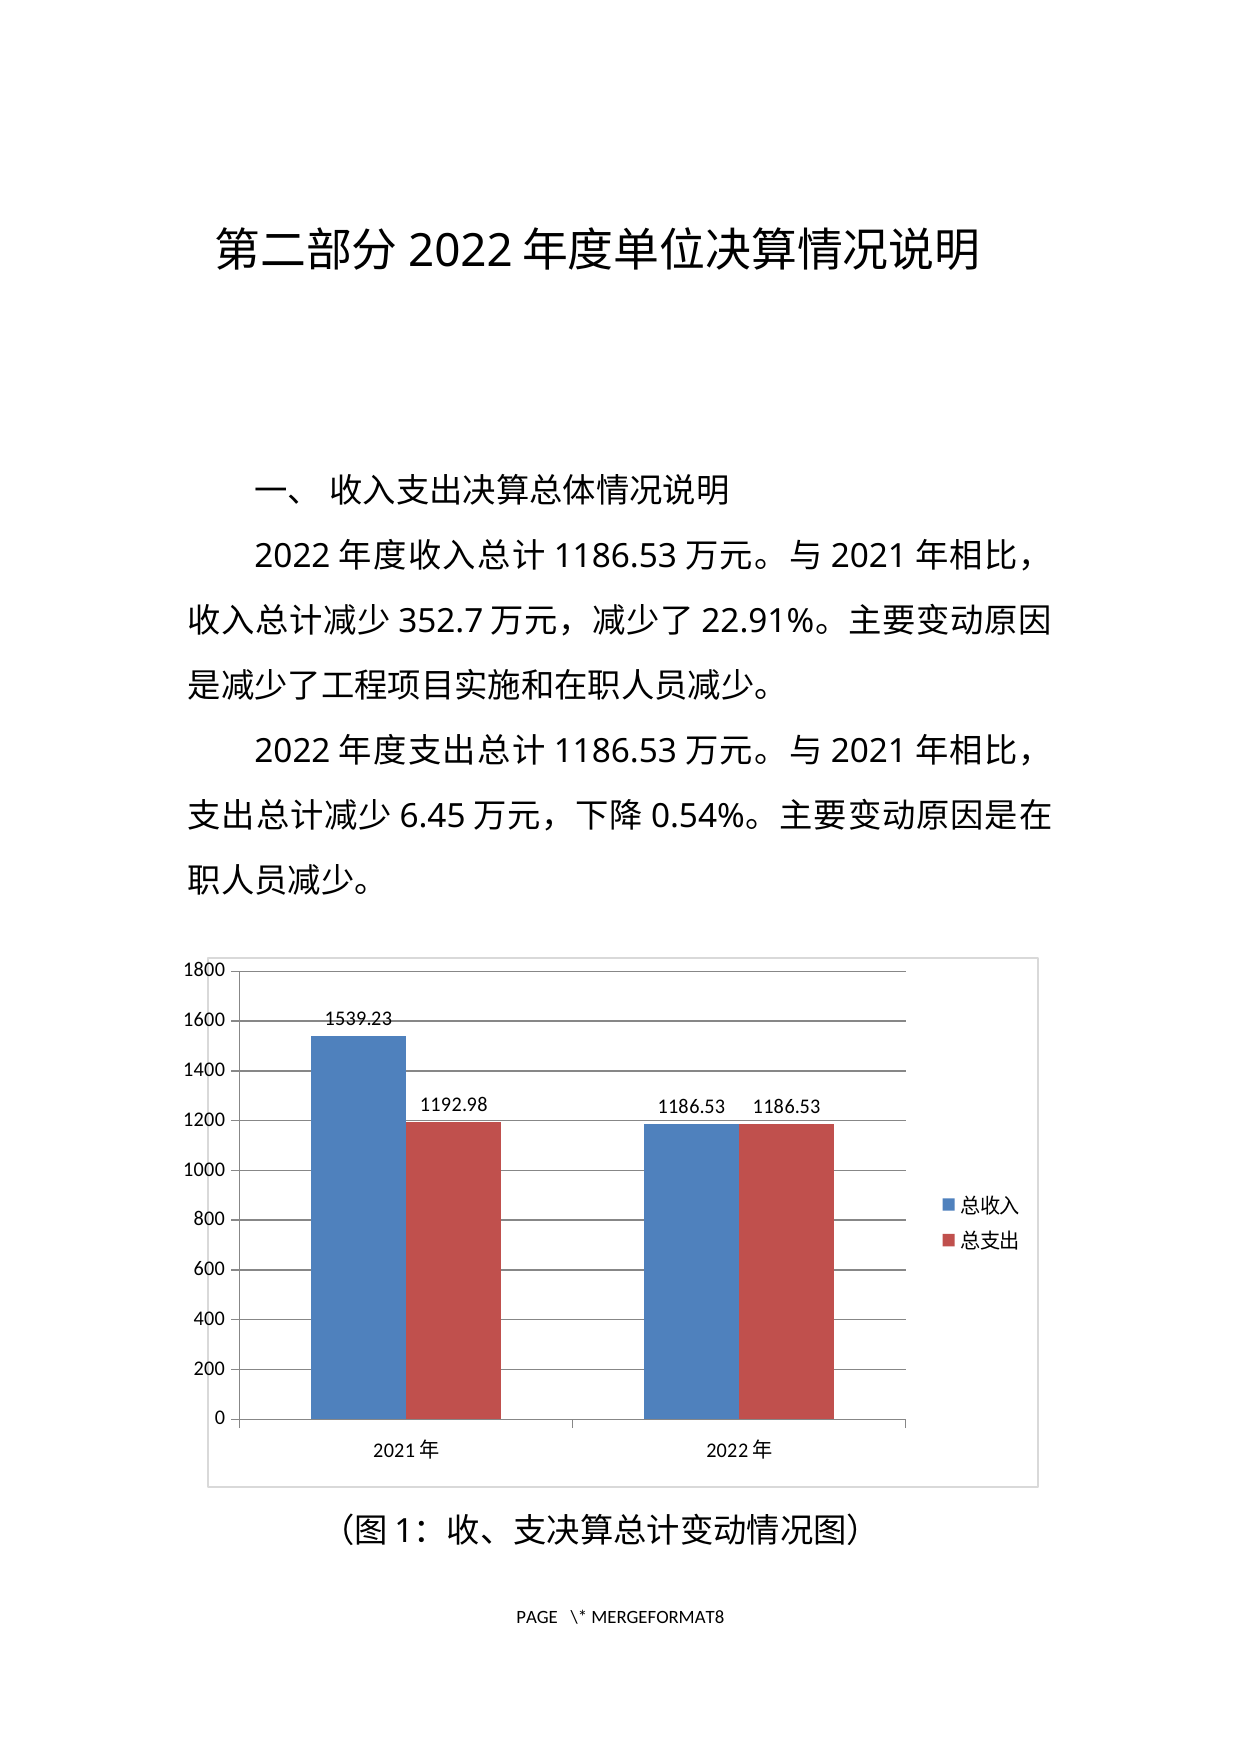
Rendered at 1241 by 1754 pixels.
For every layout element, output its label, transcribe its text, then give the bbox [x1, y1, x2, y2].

text 2022年度收入总计1186.53万元。与2021年相比，收入总计减少352.7万元，减少了22.91%。主要变动原因是减少了工程项目实施和在职人员减少。 [187, 521, 1053, 716]
text 2022年度支出总计1186.53万元。与2021年相比，支出总计减少6.45万元，下降0.54%。主要变动原因是在职人员减少。 [187, 716, 1053, 911]
text （图1：收、支决算总计变动情况图） [187, 911, 1053, 1561]
subtitle 第二部分 2022年度单位决算情况说明 [187, 197, 1007, 295]
list 收入支出决算总体情况说明 [254, 456, 1053, 521]
